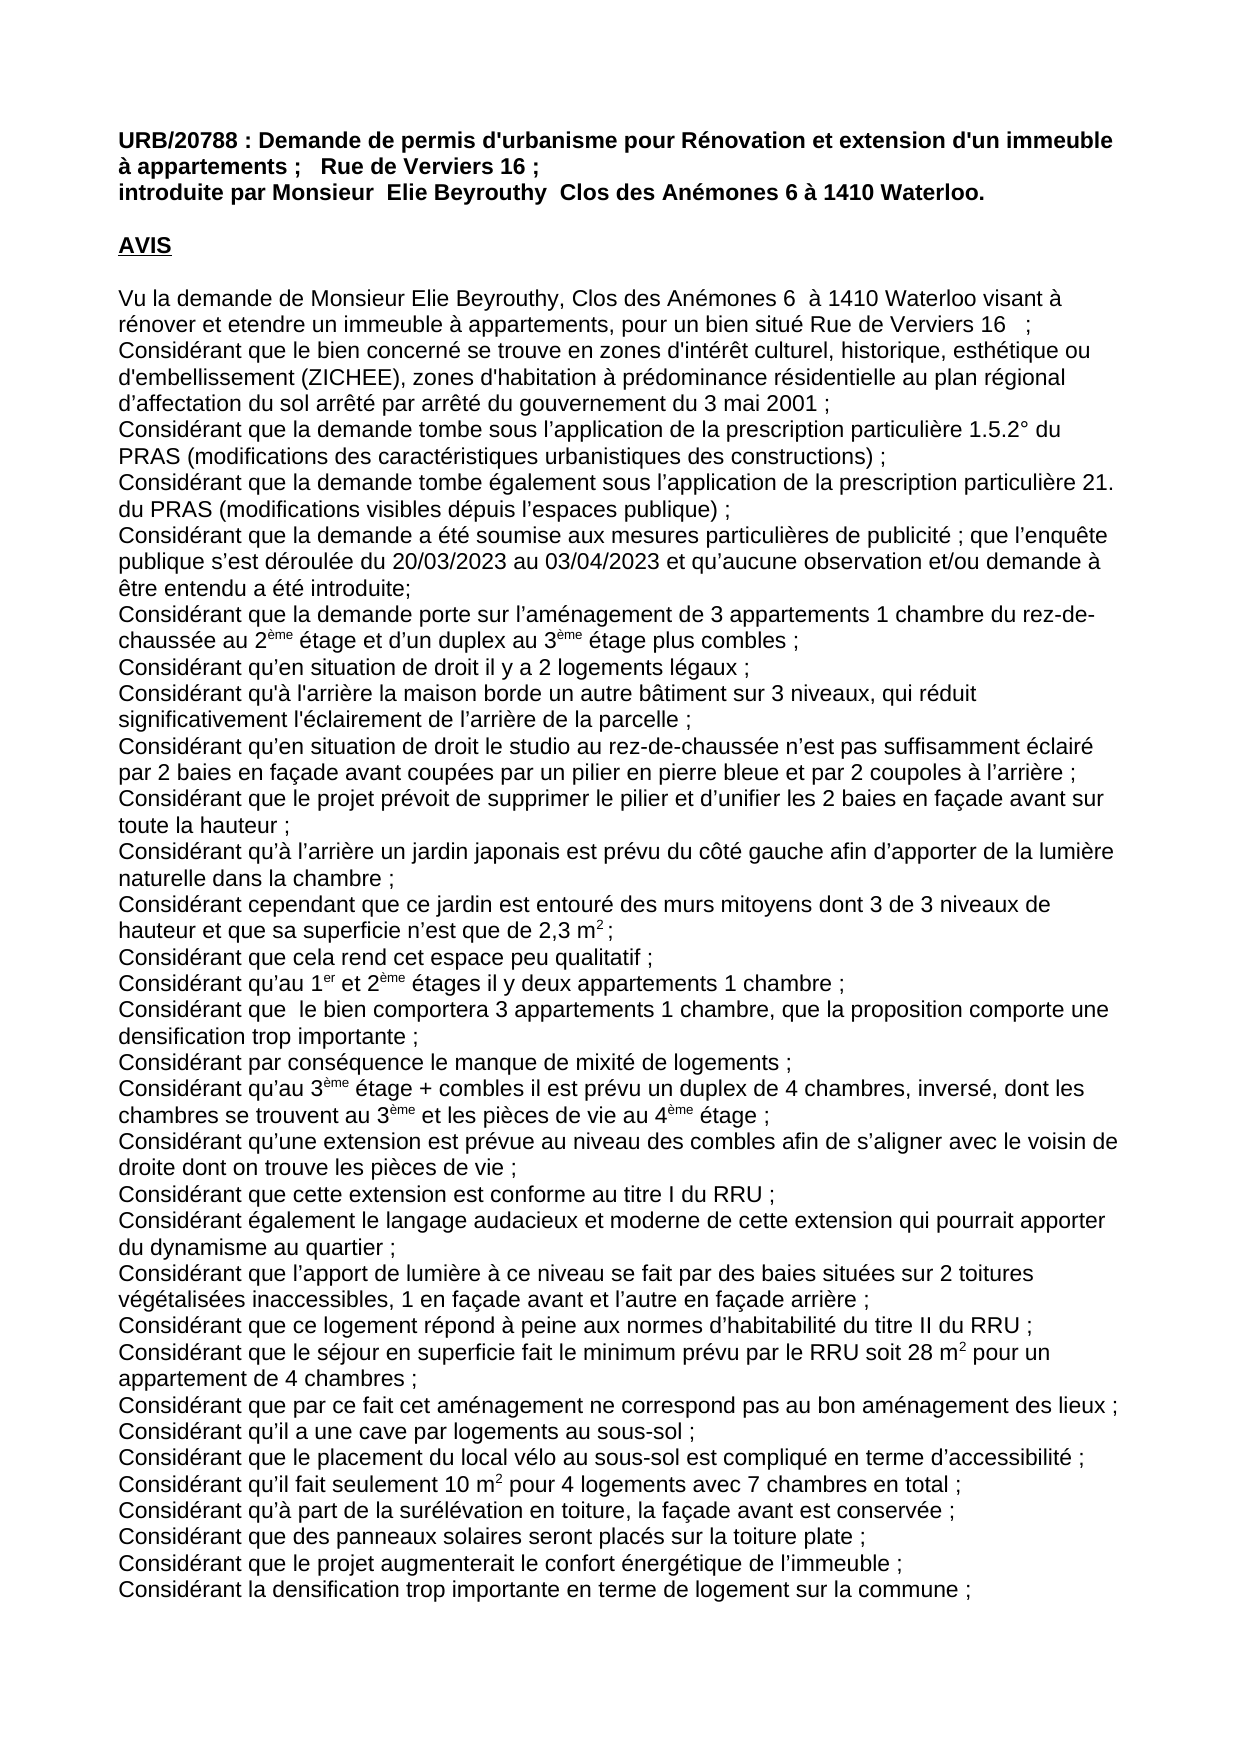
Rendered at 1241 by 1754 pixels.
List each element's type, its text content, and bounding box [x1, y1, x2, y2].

text Considérant qu’il a une cave par logements au sous-sol ; [118, 1418, 1122, 1444]
text Considérant qu’au 1er et 2ème étages il y deux appartements 1 chambre ; [118, 970, 1122, 996]
text Considérant qu’à l’arrière un jardin japonais est prévu du côté gauche afin d’apporter de la lumière naturelle dans la chambre ; [118, 838, 1122, 891]
text Considérant que le bien comportera 3 appartements 1 chambre, que la proposition comporte une densification trop importante ; [118, 996, 1122, 1049]
text Considérant également le langage audacieux et moderne de cette extension qui pourrait apporter du dynamisme au quartier ; [118, 1207, 1122, 1260]
text Considérant que le projet augmenterait le confort énergétique de l’immeuble ; [118, 1550, 1122, 1576]
text Considérant que le placement du local vélo au sous-sol est compliqué en terme d’accessibilité ; [118, 1444, 1122, 1471]
text Considérant qu'à l'arrière la maison borde un autre bâtiment sur 3 niveaux, qui réduit significativement l'éclairement de l’arrière de la parcelle ; [118, 680, 1122, 733]
text AVIS [118, 232, 1122, 258]
text Considérant que ce logement répond à peine aux normes d’habitabilité du titre II du RRU ; [118, 1312, 1122, 1339]
text Considérant qu’il fait seulement 10 m2 pour 4 logements avec 7 chambres en total ; [118, 1471, 1122, 1497]
text Considérant que des panneaux solaires seront placés sur la toiture plate ; [118, 1523, 1122, 1550]
text Considérant la densification trop importante en terme de logement sur la commune ; [118, 1576, 1122, 1602]
text Considérant qu’au 3ème étage + combles il est prévu un duplex de 4 chambres, inversé, dont les chambres se trouvent au 3ème et les pièces de vie au 4ème étage ; [118, 1075, 1122, 1128]
text Considérant que par ce fait cet aménagement ne correspond pas au bon aménagement des lieux ; [118, 1392, 1122, 1418]
text Considérant que cette extension est conforme au titre I du RRU ; [118, 1181, 1122, 1207]
text Considérant que la demande tombe sous l’application de la prescription particulière 1.5.2° du PRAS (modifications des caractéristiques urbanistiques des constructions) ; [118, 416, 1122, 469]
text Considérant que le bien concerné se trouve en zones d'intérêt culturel, historique, esthétique ou d'embellissement (ZICHEE), zones d'habitation à prédominance résidentielle au plan régional d’affectation du sol arrêté par arrêté du gouvernement du 3 mai 2001 ; [118, 337, 1122, 416]
text Considérant que le projet prévoit de supprimer le pilier et d’unifier les 2 baies en façade avant sur toute la hauteur ; [118, 785, 1122, 838]
text Vu la demande de Monsieur Elie Beyrouthy, Clos des Anémones 6 à 1410 Waterloo visant à rénover et etendre un immeuble à appartements, pour un bien situé Rue de Verviers 16 ; [118, 285, 1122, 337]
text Considérant que le séjour en superficie fait le minimum prévu par le RRU soit 28 m2 pour un appartement de 4 chambres ; [118, 1339, 1122, 1392]
text URB/20788 : Demande de permis d'urbanisme pour Rénovation et extension d'un immeuble à appartements ; Rue de Verviers 16 ; introduite par Monsieur Elie Beyrouthy Clos des Anémones 6 à 1410 Waterloo. [118, 127, 1122, 206]
text Considérant par conséquence le manque de mixité de logements ; [118, 1049, 1122, 1075]
text Considérant que cela rend cet espace peu qualitatif ; [118, 943, 1122, 970]
text Considérant que la demande porte sur l’aménagement de 3 appartements 1 chambre du rez-de-chaussée au 2ème étage et d’un duplex au 3ème étage plus combles ; [118, 601, 1122, 654]
text Considérant qu’en situation de droit le studio au rez-de-chaussée n’est pas suffisamment éclairé par 2 baies en façade avant coupées par un pilier en pierre bleue et par 2 coupoles à l’arrière ; [118, 733, 1122, 785]
text Considérant qu’une extension est prévue au niveau des combles afin de s’aligner avec le voisin de droite dont on trouve les pièces de vie ; [118, 1128, 1122, 1181]
text Considérant qu’à part de la surélévation en toiture, la façade avant est conservée ; [118, 1497, 1122, 1523]
text Considérant cependant que ce jardin est entouré des murs mitoyens dont 3 de 3 niveaux de hauteur et que sa superficie n’est que de 2,3 m2 ; [118, 891, 1122, 943]
text Considérant que la demande tombe également sous l’application de la prescription particulière 21. du PRAS (modifications visibles dépuis l’espaces publique) ; [118, 469, 1122, 522]
text Considérant que l’apport de lumière à ce niveau se fait par des baies situées sur 2 toitures végétalisées inaccessibles, 1 en façade avant et l’autre en façade arrière ; [118, 1260, 1122, 1312]
text Considérant que la demande a été soumise aux mesures particulières de publicité ; que l’enquête publique s’est déroulée du 20/03/2023 au 03/04/2023 et qu’aucune observation et/ou demande à être entendu a été introduite; [118, 522, 1122, 601]
text Considérant qu’en situation de droit il y a 2 logements légaux ; [118, 654, 1122, 680]
